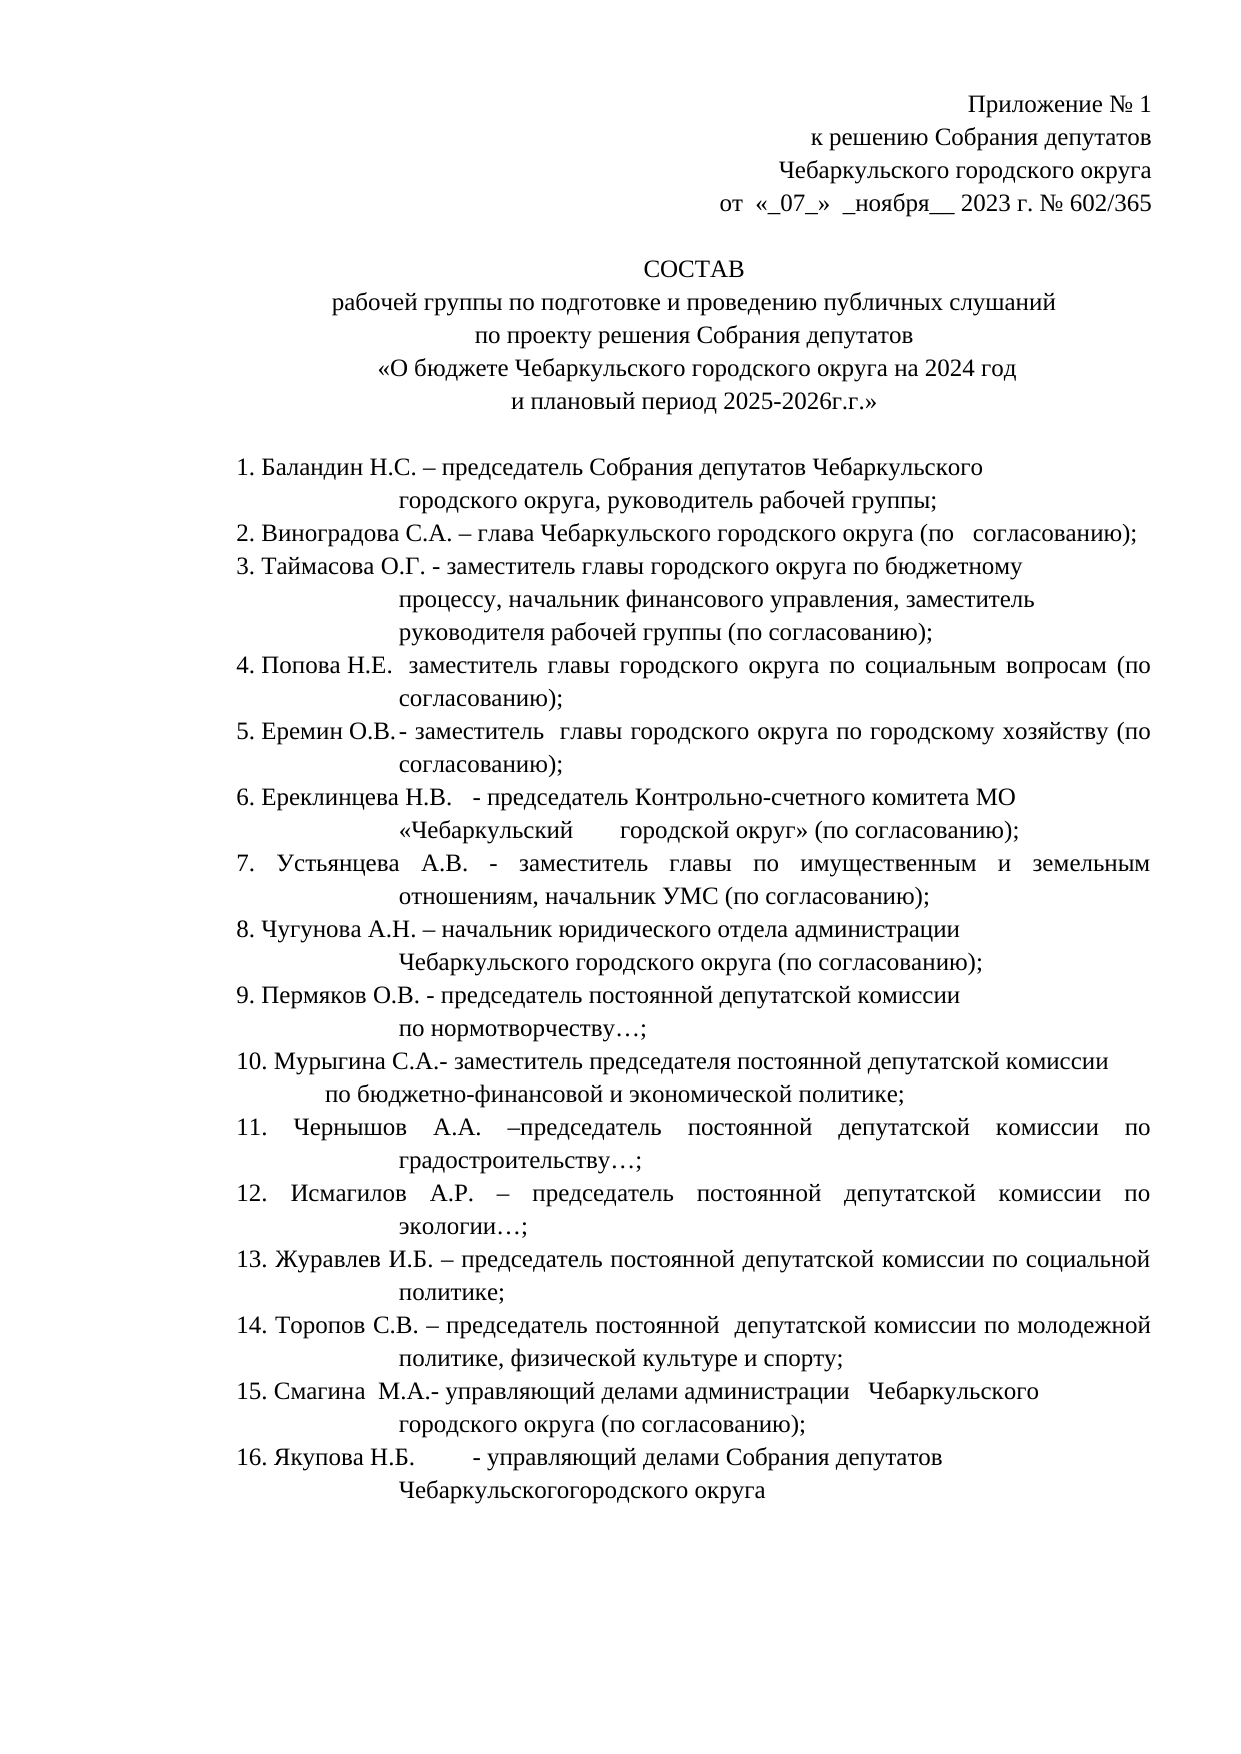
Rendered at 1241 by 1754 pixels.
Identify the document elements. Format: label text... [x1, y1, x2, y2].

text 11. Чернышов А.А. –председатель постоянной депутатской комиссии по градостроительству…; [236, 1112, 1152, 1174]
text Чебаркульского городского округа (по согласованию); [236, 947, 1152, 976]
text 16. Якупова Н.Б. - управляющий делами Собрания депутатов [236, 1442, 1152, 1471]
text 3. Таймасова О.Г. - заместитель главы городского округа по бюджетному [236, 551, 1152, 580]
text 10. Мурыгина С.А.- заместитель председателя постоянной депутатской комиссии по бюджетно-финансовой и экономической политике; [236, 1046, 1152, 1108]
text 13. Журавлев И.Б. – председатель постоянной депутатской комиссии по социальной политике; [236, 1244, 1152, 1306]
text Чебаркульского городского округа [236, 155, 1152, 183]
text 4. Попова Н.Е. заместитель главы городского округа по социальным вопросам (по согласованию); [236, 650, 1152, 712]
text 9. Пермяков О.В. - председатель постоянной депутатской комиссии [236, 980, 1152, 1009]
text 8. Чугунова А.Н. – начальник юридического отдела администрации [236, 914, 1152, 943]
text по проекту решения Собрания депутатов [236, 320, 1152, 348]
text процессу, начальник финансового управления, заместитель [236, 584, 1152, 613]
text 5. Еремин О.В. - заместитель главы городского округа по городскому хозяйству (по согласованию); [236, 716, 1152, 778]
text от «_07_» _ноября__ 2023 г. № 602/365 [236, 188, 1152, 216]
text городского округа (по согласованию); [236, 1409, 1152, 1438]
text 2. Виноградова С.А. – глава Чебаркульского городского округа (по согласованию); [236, 518, 1152, 547]
text 14. Торопов С.В. – председатель постоянной депутатской комиссии по молодежной политике, физической культуре и спорту; [236, 1310, 1152, 1372]
text 6. Ереклинцева Н.В. - председатель Контрольно-счетного комитета МО [236, 782, 1152, 811]
text 15. Смагина М.А.- управляющий делами администрации Чебаркульского [236, 1376, 1152, 1405]
text СОСТАВ [236, 254, 1152, 282]
text и плановый период 2025-2026г.г.» [236, 386, 1152, 414]
text руководителя рабочей группы (по согласованию); [325, 617, 1152, 646]
text 1. Баландин Н.С. – председатель Собрания депутатов Чебаркульского [236, 452, 1152, 481]
text Приложение № 1 [236, 89, 1152, 117]
text 7. Устьянцева А.В. - заместитель главы по имущественным и земельным отношениям, начальник УМС (по согласованию); [236, 848, 1152, 910]
text рабочей группы по подготовке и проведению публичных слушаний [236, 287, 1152, 316]
text «О бюджете Чебаркульского городского округа на 2024 год [236, 353, 1152, 382]
text 12. Исмагилов А.Р. – председатель постоянной депутатской комиссии по экологии…; [236, 1178, 1152, 1240]
text к решению Собрания депутатов [236, 122, 1152, 150]
text по нормотворчеству…; [236, 1013, 1152, 1042]
text «Чебаркульский городской округ» (по согласованию); [236, 815, 1152, 844]
text Чебаркульскогогородского округа [236, 1476, 1152, 1504]
text городского округа, руководитель рабочей группы; [236, 485, 1152, 514]
